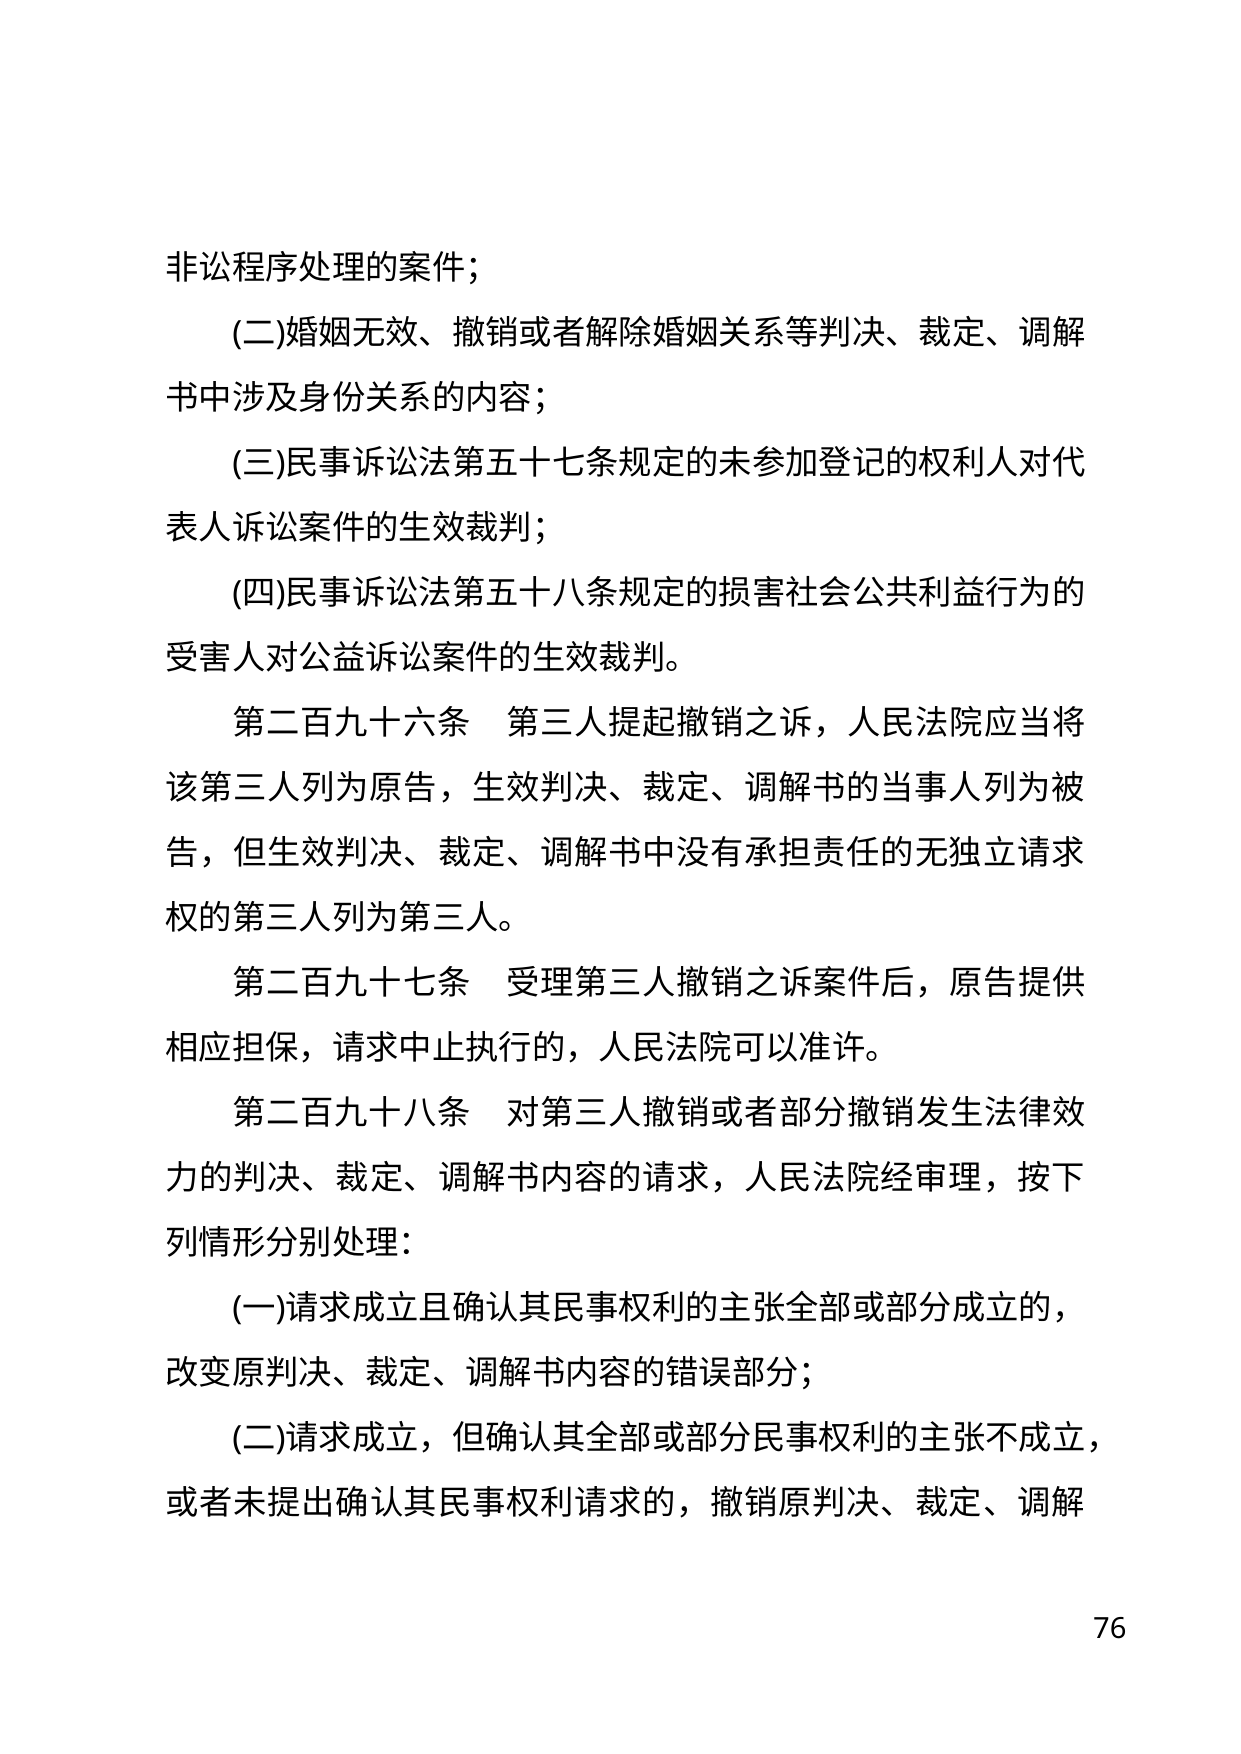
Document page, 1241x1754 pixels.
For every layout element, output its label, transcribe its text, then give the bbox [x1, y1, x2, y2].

text (一)请求成立且确认其民事权利的主张全部或部分成立的，改变原判决、裁定、调解书内容的错误部分； [165, 1273, 1087, 1403]
text (二)婚姻无效、撤销或者解除婚姻关系等判决、裁定、调解书中涉及身份关系的内容； [165, 298, 1087, 428]
text 第二百九十七条 受理第三人撤销之诉案件后，原告提供相应担保，请求中止执行的，人民法院可以准许。 [165, 948, 1087, 1078]
text (三)民事诉讼法第五十七条规定的未参加登记的权利人对代表人诉讼案件的生效裁判； [165, 428, 1087, 558]
text (四)民事诉讼法第五十八条规定的损害社会公共利益行为的受害人对公益诉讼案件的生效裁判。 [165, 558, 1087, 688]
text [165, 1403, 1087, 1533]
text 第二百九十六条 第三人提起撤销之诉，人民法院应当将该第三人列为原告，生效判决、裁定、调解书的当事人列为被告，但生效判决、裁定、调解书中没有承担责任的无独立请求权的第三人列为第三人。 [165, 688, 1087, 948]
text 第二百九十八条 对第三人撤销或者部分撤销发生法律效力的判决、裁定、调解书内容的请求，人民法院经审理，按下列情形分别处理： [165, 1078, 1087, 1273]
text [165, 233, 1087, 298]
